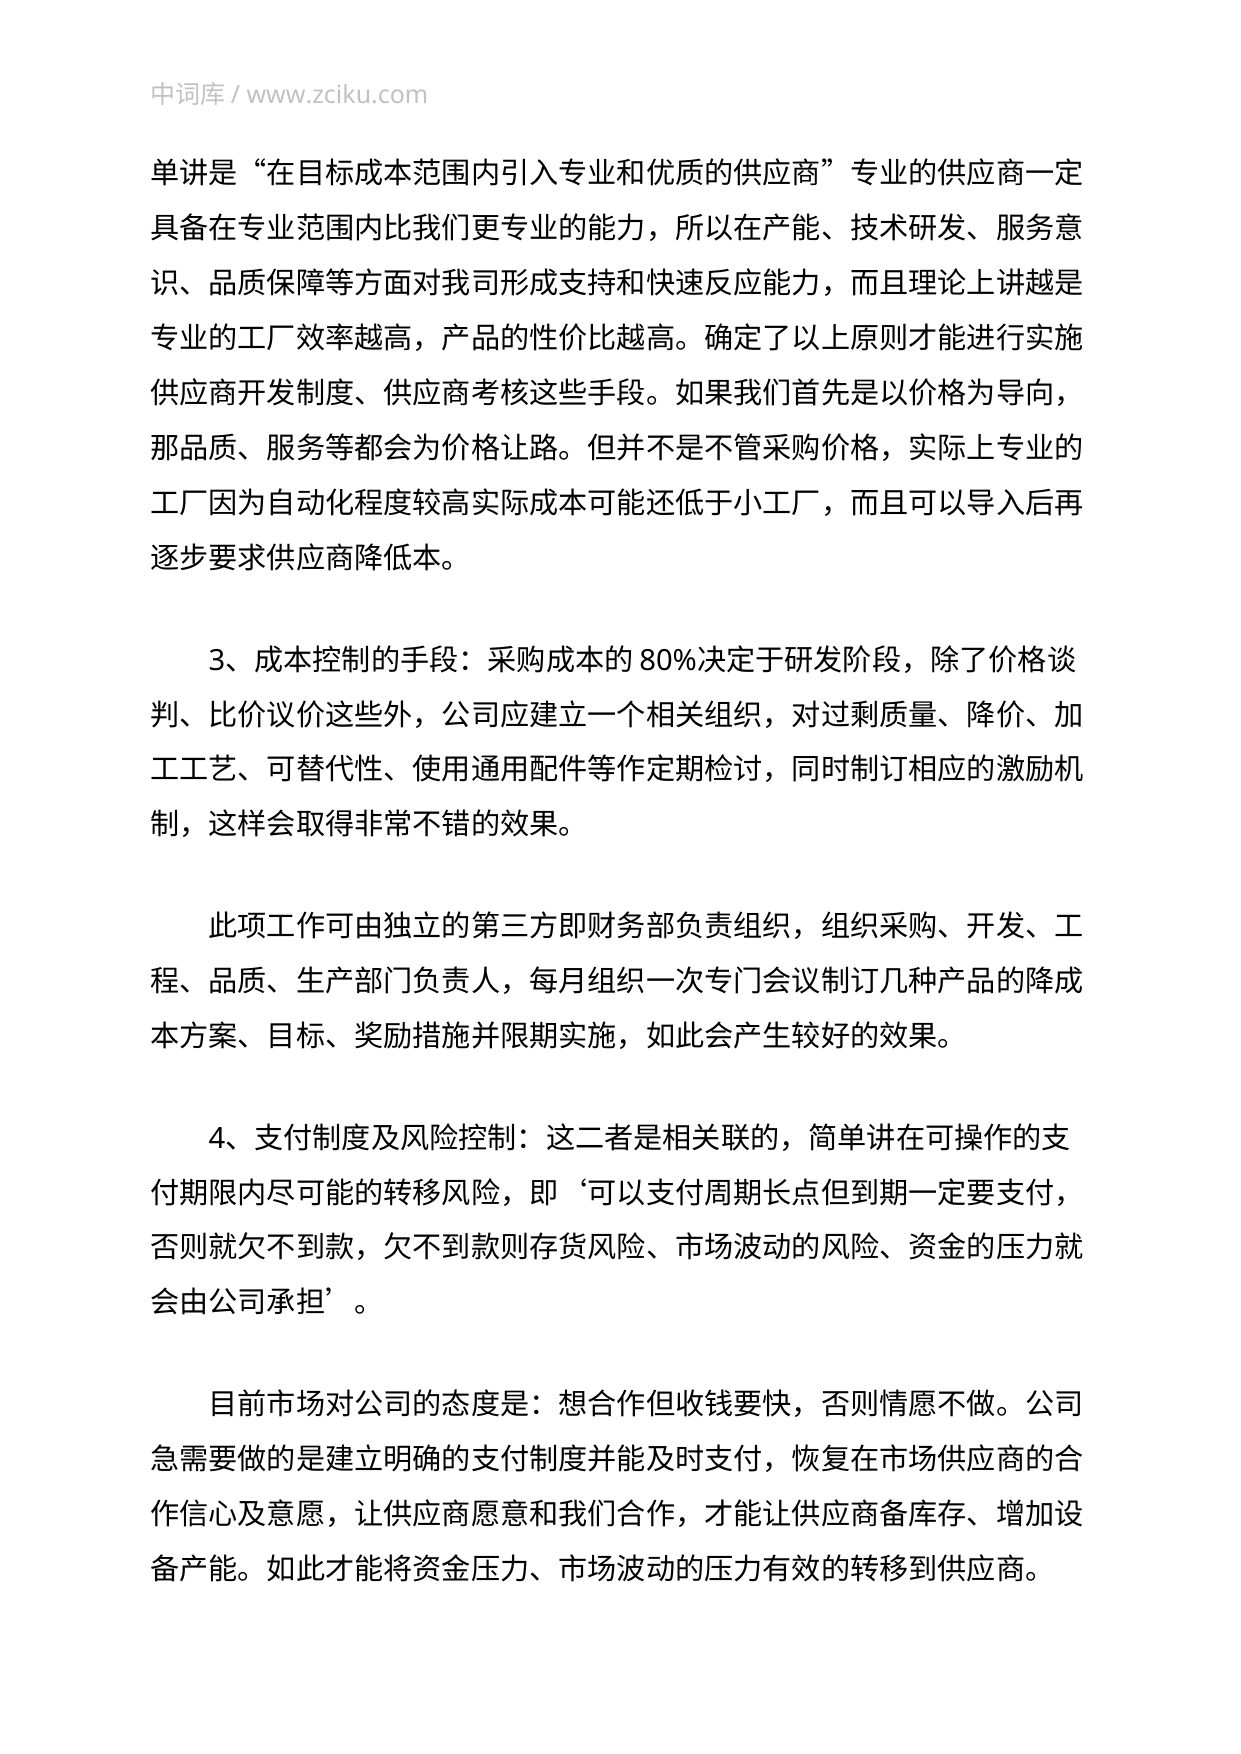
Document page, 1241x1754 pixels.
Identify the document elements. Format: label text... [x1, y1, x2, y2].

text 3、成本控制的手段：采购成本的80%决定于研发阶段，除了价格谈判、比价议价这些外，公司应建立一个相关组织，对过剩质量、降价、加工工艺、可替代性、使用通用配件等作定期检讨，同时制订相应的激励机制，这样会取得非常不错的效果。 [150, 636, 1090, 843]
text 4、支付制度及风险控制：这二者是相关联的，简单讲在可操作的支付期限内尽可能的转移风险，即‘可以支付周期长点但到期一定要支付，否则就欠不到款，欠不到款则存货风险、市场波动的风险、资金的压力就会由公司承担’。 [150, 1114, 1090, 1321]
text 目前市场对公司的态度是：想合作但收钱要快，否则情愿不做。公司急需要做的是建立明确的支付制度并能及时支付，恢复在市场供应商的合作信心及意愿，让供应商愿意和我们合作，才能让供应商备库存、增加设备产能。如此才能将资金压力、市场波动的压力有效的转移到供应商。 [150, 1381, 1090, 1588]
text 此项工作可由独立的第三方即财务部负责组织，组织采购、开发、工程、品质、生产部门负责人，每月组织一次专门会议制订几种产品的降成本方案、目标、奖励措施并限期实施，如此会产生较好的效果。 [150, 903, 1090, 1055]
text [150, 150, 1090, 577]
